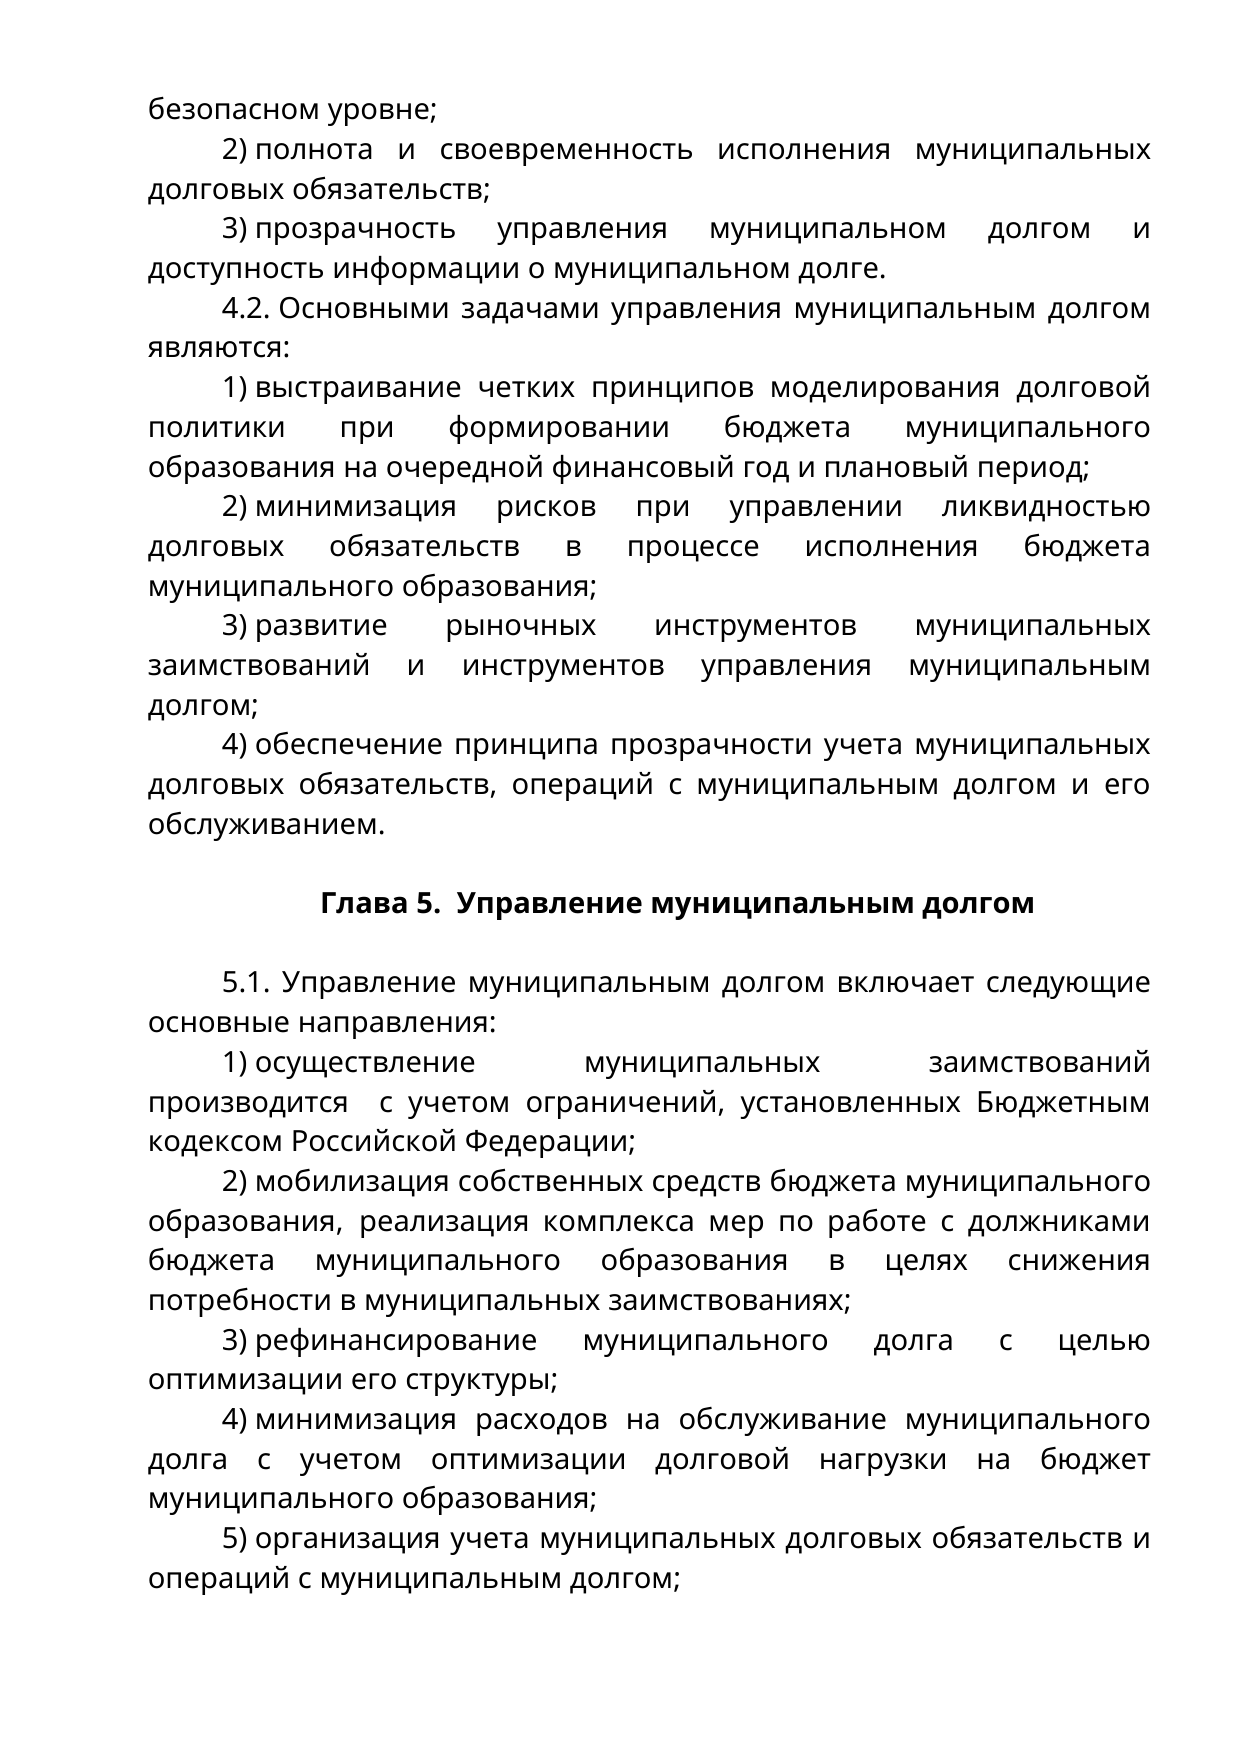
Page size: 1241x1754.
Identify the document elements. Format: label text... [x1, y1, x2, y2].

text 3) рефинансирование муниципального долга с целью оптимизации его структуры; [148, 1319, 1152, 1398]
text 2) мобилизация собственных средств бюджета муниципального образования, реализация комплекса мер по работе с должниками бюджета муниципального образования в целях снижения потребности в муниципальных заимствованиях; [148, 1160, 1152, 1319]
text 5) организация учета муниципальных долговых обязательств и операций с муниципальным долгом; [148, 1517, 1152, 1597]
text 3) развитие рыночных инструментов муниципальных заимствований и инструментов управления муниципальным долгом; [148, 604, 1152, 724]
text 2) полнота и своевременность исполнения муниципальных долговых обязательств; [148, 128, 1152, 208]
text 4.2. Основными задачами управления муниципальным долгом являются: [148, 287, 1152, 366]
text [148, 89, 1152, 128]
text 2) минимизация рисков при управлении ликвидностью долговых обязательств в процессе исполнения бюджета муниципального образования; [148, 486, 1152, 604]
text 4) обеспечение принципа прозрачности учета муниципальных долговых обязательств, операций с муниципальным долгом и его обслуживанием. [148, 724, 1152, 843]
text 5.1. Управление муниципальным долгом включает следующие основные направления: [148, 962, 1152, 1041]
text 1) осуществление муниципальных заимствований производится с учетом ограничений, установленных Бюджетным кодексом Российской Федерации; [148, 1041, 1152, 1160]
text 3) прозрачность управления муниципальном долгом и доступность информации о муниципальном долге. [148, 208, 1152, 287]
text 4) минимизация расходов на обслуживание муниципального долга с учетом оптимизации долговой нагрузки на бюджет муниципального образования; [148, 1398, 1152, 1517]
text 1) выстраивание четких принципов моделирования долговой политики при формировании бюджета муниципального образования на очередной финансовый год и плановый период; [148, 366, 1152, 486]
title Глава 5. Управление муниципальным долгом [148, 882, 1152, 922]
